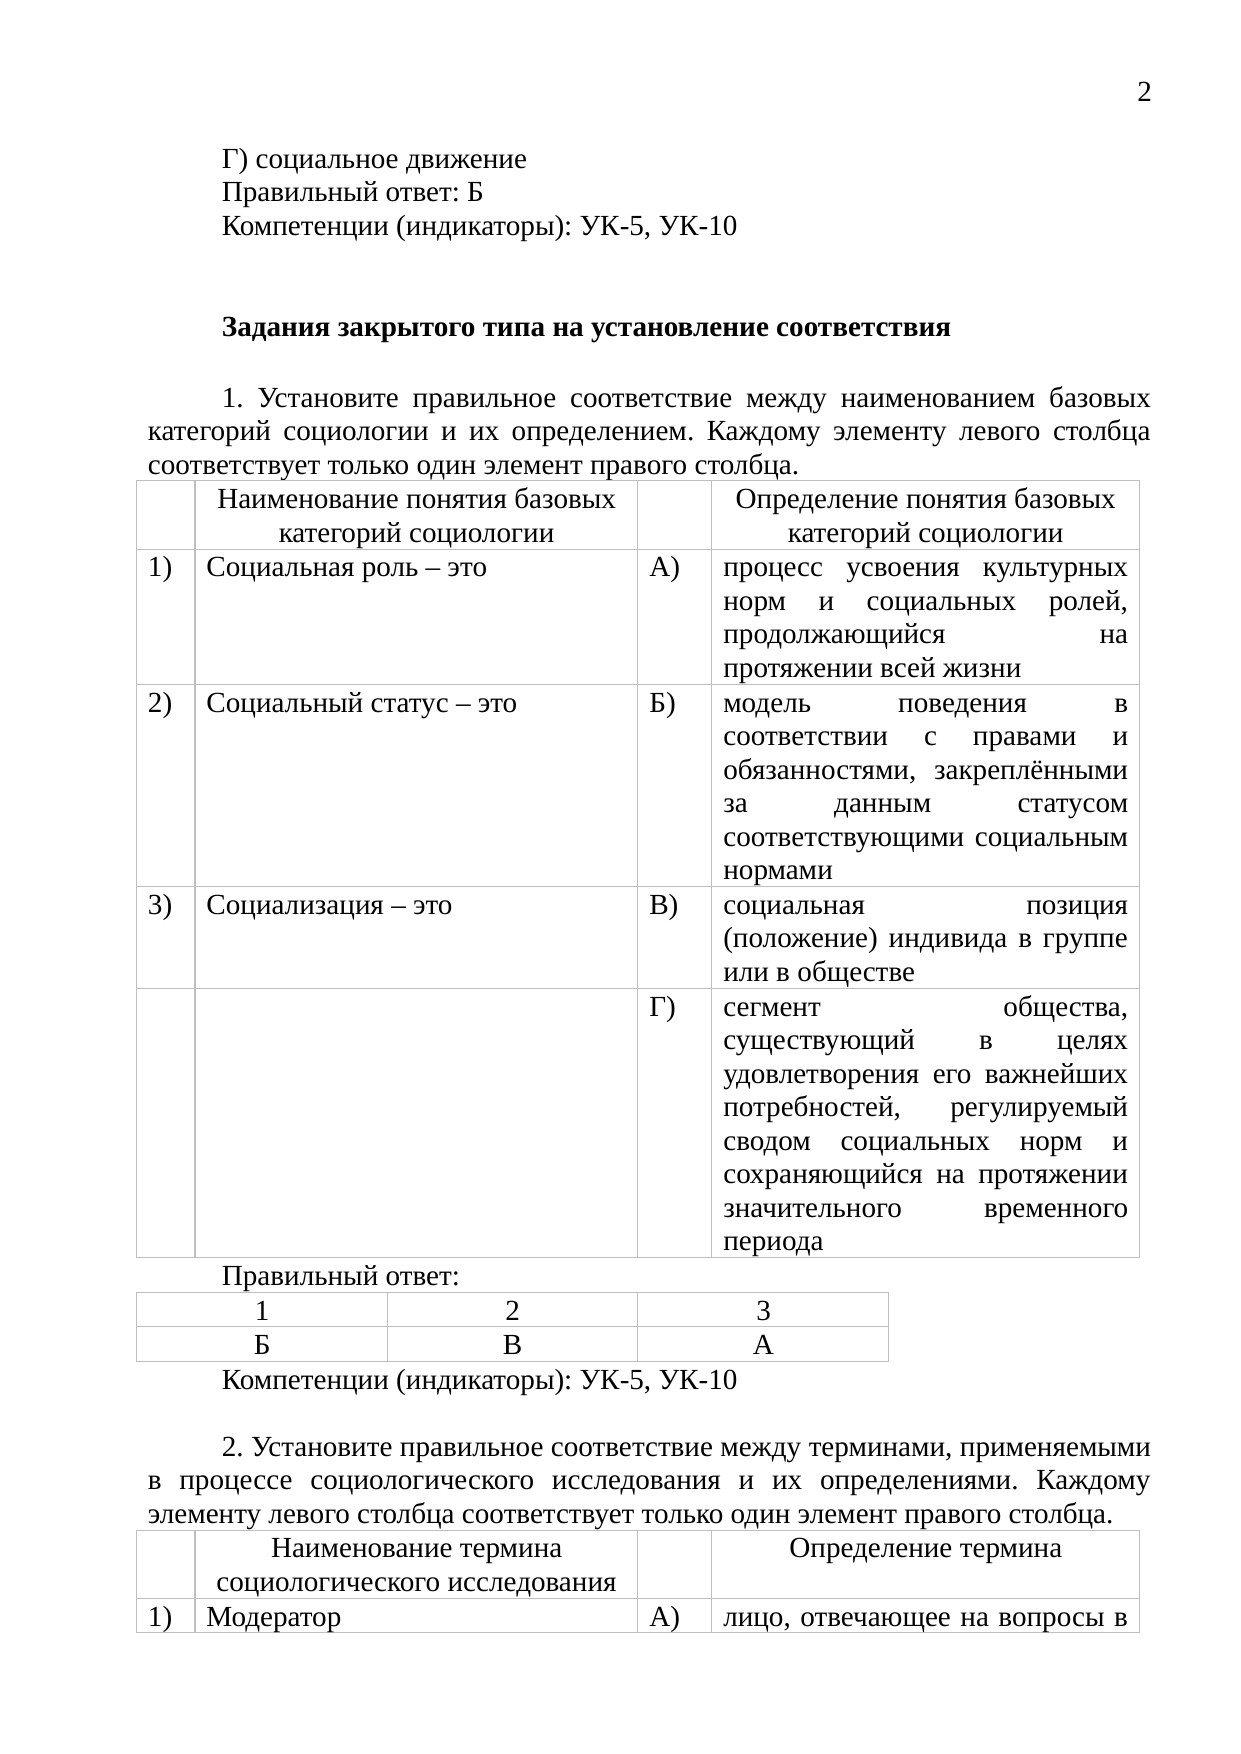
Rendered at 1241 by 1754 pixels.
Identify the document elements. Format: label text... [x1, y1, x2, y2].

table_cell [196, 989, 637, 1257]
table_header 2 [388, 1293, 637, 1326]
table_cell 2) [137, 685, 194, 886]
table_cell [712, 1599, 1139, 1632]
table_cell 1) [137, 550, 194, 684]
table_header Наименование термина социологического исследования [196, 1531, 637, 1598]
table_cell Г) [638, 989, 711, 1257]
table_header Определение понятия базовых категорий социологии [712, 481, 1139, 548]
text Правильный ответ: Б [148, 174, 1152, 208]
subtitle Задания закрытого типа на установление соответствия [148, 309, 1152, 342]
table_cell социальная позиция (положение) индивида в группе или в обществе [712, 887, 1139, 988]
text Правильный ответ: [148, 1258, 1152, 1292]
table_cell сегмент общества, существующий в целях удовлетворения его важнейших потребностей, регулируемый сводом социальных норм и сохраняющийся на протяжении значительного временного периода [712, 989, 1139, 1257]
table_cell Социальный статус – это [196, 685, 637, 886]
table_header Определение термина [712, 1531, 1139, 1598]
table_cell В [388, 1327, 637, 1361]
table_cell В) [638, 887, 711, 988]
table_header [638, 1531, 711, 1598]
table_header Наименование понятия базовых категорий социологии [196, 481, 637, 548]
table_cell Социализация – это [196, 887, 637, 988]
text Компетенции (индикаторы): УК-5, УК-10 [148, 1362, 1152, 1395]
table_cell А) [638, 1599, 711, 1632]
table_header [137, 481, 194, 548]
table_cell процесс усвоения культурных норм и социальных ролей, продолжающийся на протяжении всей жизни [712, 550, 1139, 684]
text 1. Установите правильное соответствие между наименованием базовых категорий социологии и их определением. Каждому элементу левого столбца соответствует только один элемент правого столбца. [148, 380, 1152, 480]
table_cell [137, 989, 194, 1257]
text 2. Установите правильное соответствие между терминами, применяемыми в процессе социологического исследования и их определениями. Каждому элементу левого столбца соответствует только один элемент правого столбца. [148, 1429, 1152, 1529]
text Компетенции (индикаторы): УК-5, УК-10 [148, 208, 1152, 242]
text Г) социальное движение [148, 141, 1152, 174]
table_header 1 [137, 1293, 387, 1326]
table_cell А [638, 1327, 888, 1361]
table_cell модель поведения в соответствии с правами и обязанностями, закреплёнными за данным статусом соответствующими социальным нормами [712, 685, 1139, 886]
table_cell Б [137, 1327, 387, 1361]
table_cell Б) [638, 685, 711, 886]
table_header 3 [638, 1293, 888, 1326]
table_cell Социальная роль – это [196, 550, 637, 684]
table_cell Модератор [196, 1599, 637, 1632]
table_cell 3) [137, 887, 194, 988]
table_cell А) [638, 550, 711, 684]
table_header [638, 481, 711, 548]
table_header [137, 1531, 194, 1598]
table_cell 1) [137, 1599, 194, 1632]
